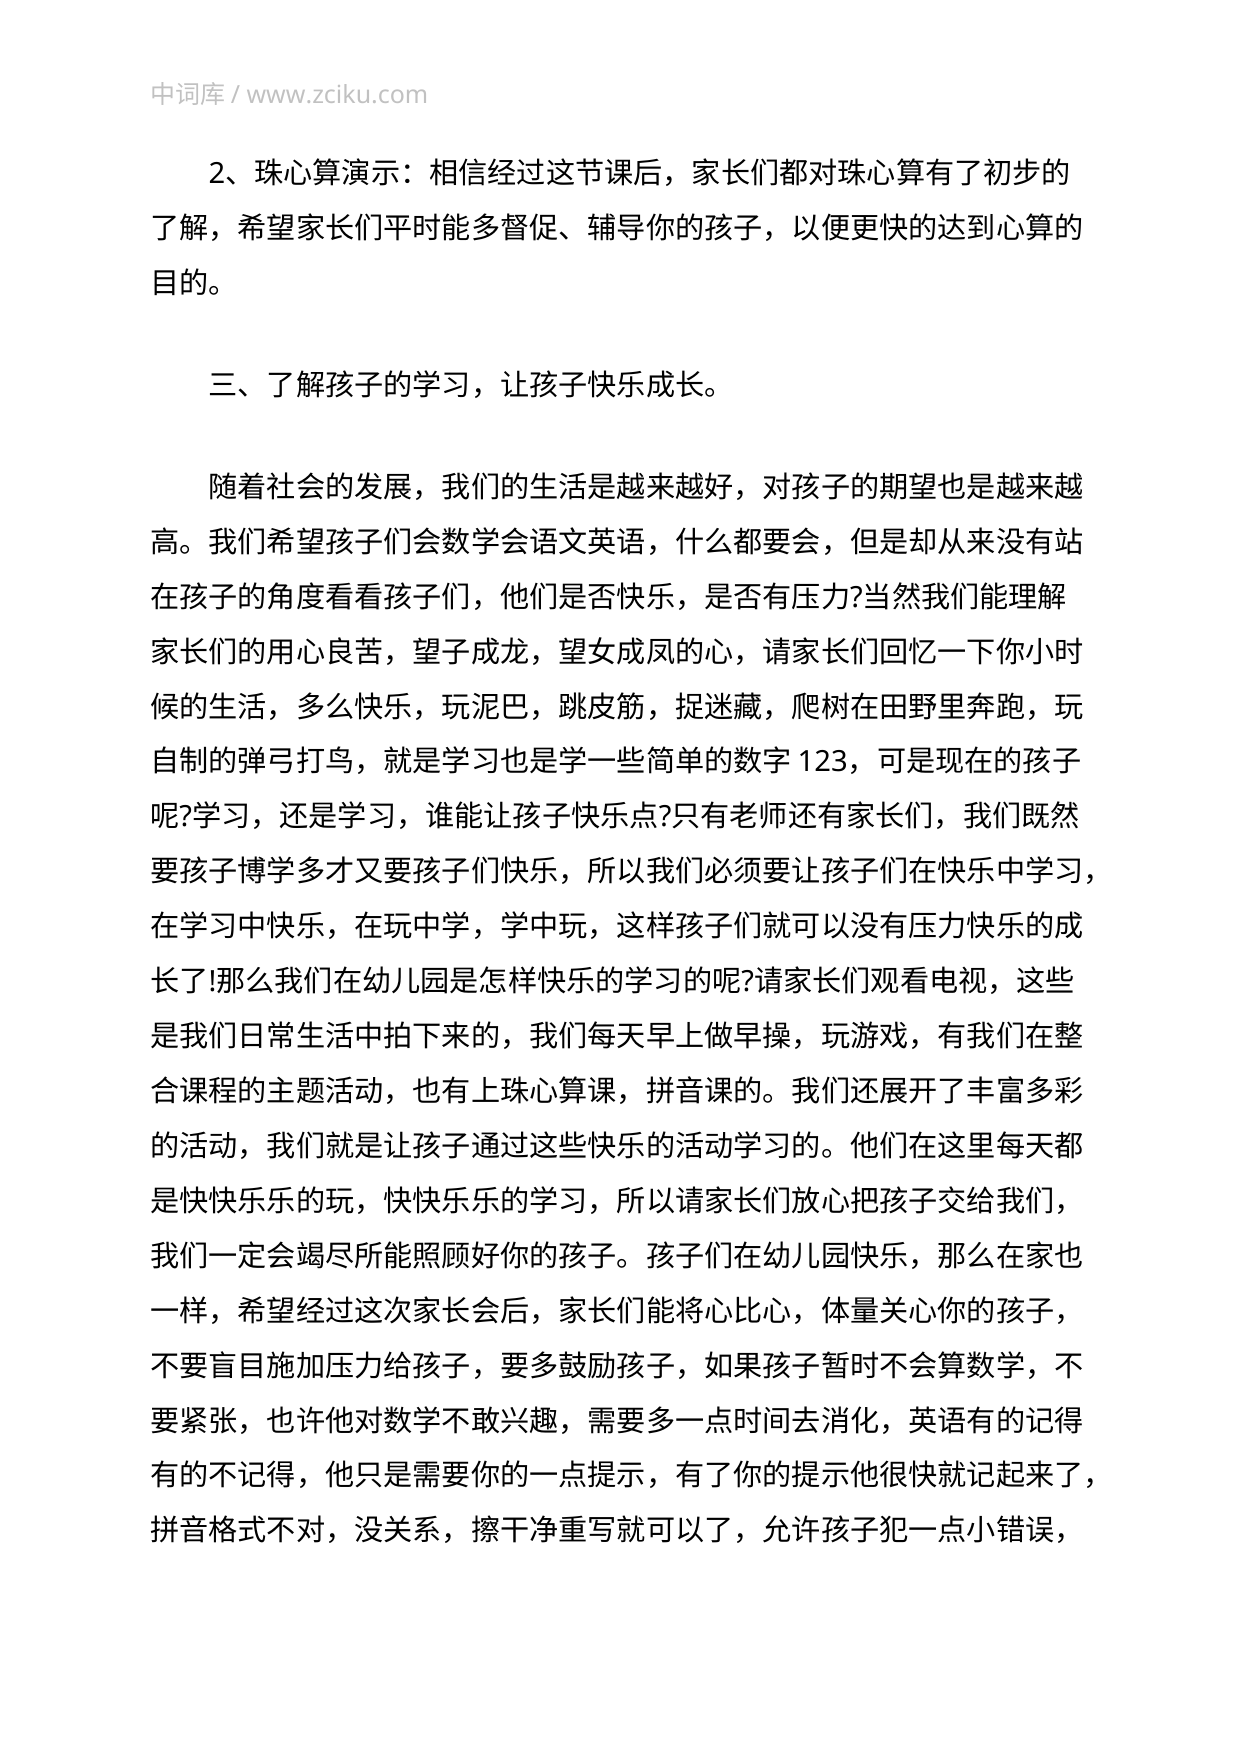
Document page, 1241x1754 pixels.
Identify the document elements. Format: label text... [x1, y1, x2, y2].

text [150, 463, 1090, 1549]
text 2、珠心算演示：相信经过这节课后，家长们都对珠心算有了初步的了解，希望家长们平时能多督促、辅导你的孩子，以便更快的达到心算的目的。 [150, 150, 1090, 302]
text 三、了解孩子的学习，让孩子快乐成长。 [150, 362, 1090, 404]
